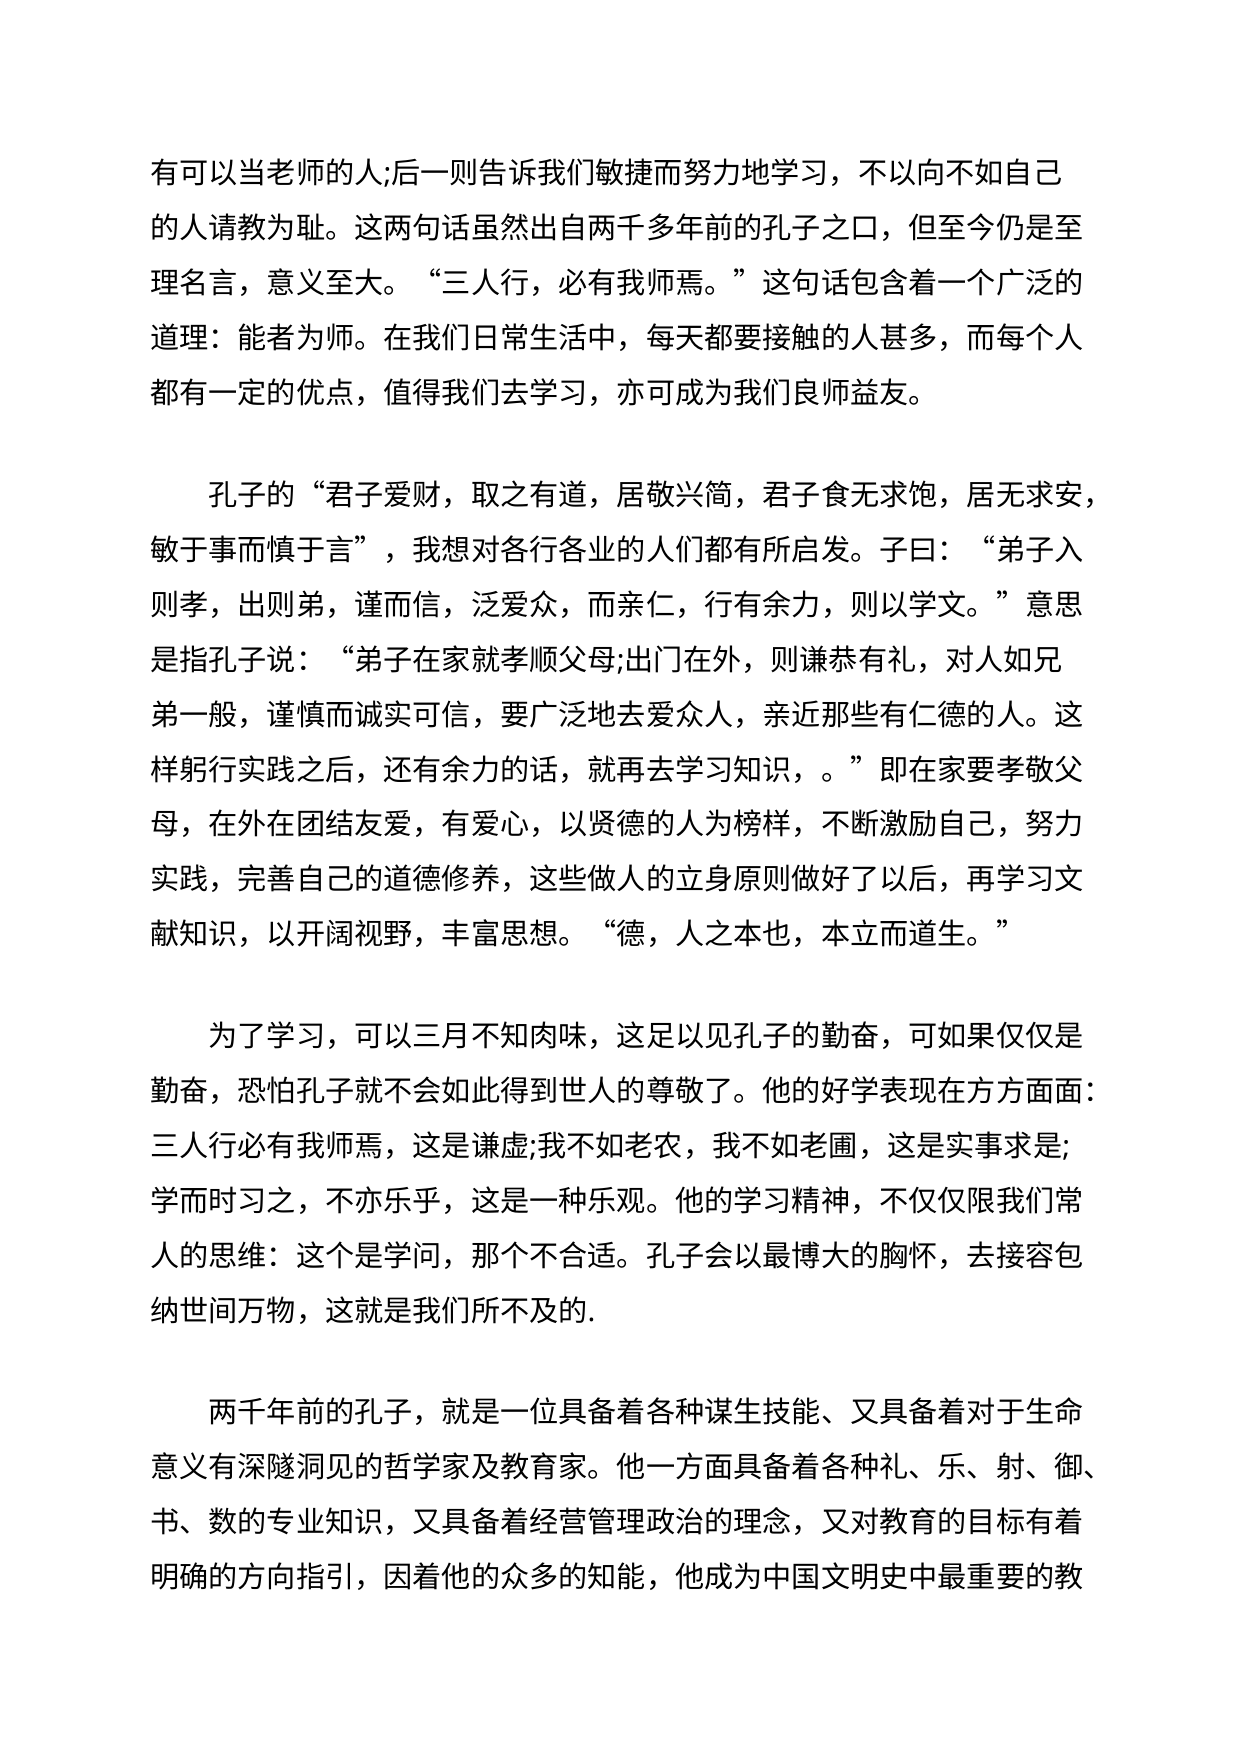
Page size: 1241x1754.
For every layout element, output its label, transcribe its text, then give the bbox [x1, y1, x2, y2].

text 孔子的“君子爱财，取之有道，居敬兴简，君子食无求饱，居无求安，敏于事而慎于言”，我想对各行各业的人们都有所启发。子曰：“弟子入则孝，出则弟，谨而信，泛爱众，而亲仁，行有余力，则以学文。”意思是指孔子说：“弟子在家就孝顺父母;出门在外，则谦恭有礼，对人如兄弟一般，谨慎而诚实可信，要广泛地去爱众人，亲近那些有仁德的人。这样躬行实践之后，还有余力的话，就再去学习知识，。”即在家要孝敬父母，在外在团结友爱，有爱心，以贤德的人为榜样，不断激励自己，努力实践，完善自己的道德修养，这些做人的立身原则做好了以后，再学习文献知识，以开阔视野，丰富思想。“德，人之本也，本立而道生。” [150, 471, 1090, 953]
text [150, 1389, 1090, 1596]
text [150, 150, 1090, 412]
text 为了学习，可以三月不知肉味，这足以见孔子的勤奋，可如果仅仅是勤奋，恐怕孔子就不会如此得到世人的尊敬了。他的好学表现在方方面面：三人行必有我师焉，这是谦虚;我不如老农，我不如老圃，这是实事求是;学而时习之，不亦乐乎，这是一种乐观。他的学习精神，不仅仅限我们常人的思维：这个是学问，那个不合适。孔子会以最博大的胸怀，去接容包纳世间万物，这就是我们所不及的. [150, 1012, 1090, 1329]
